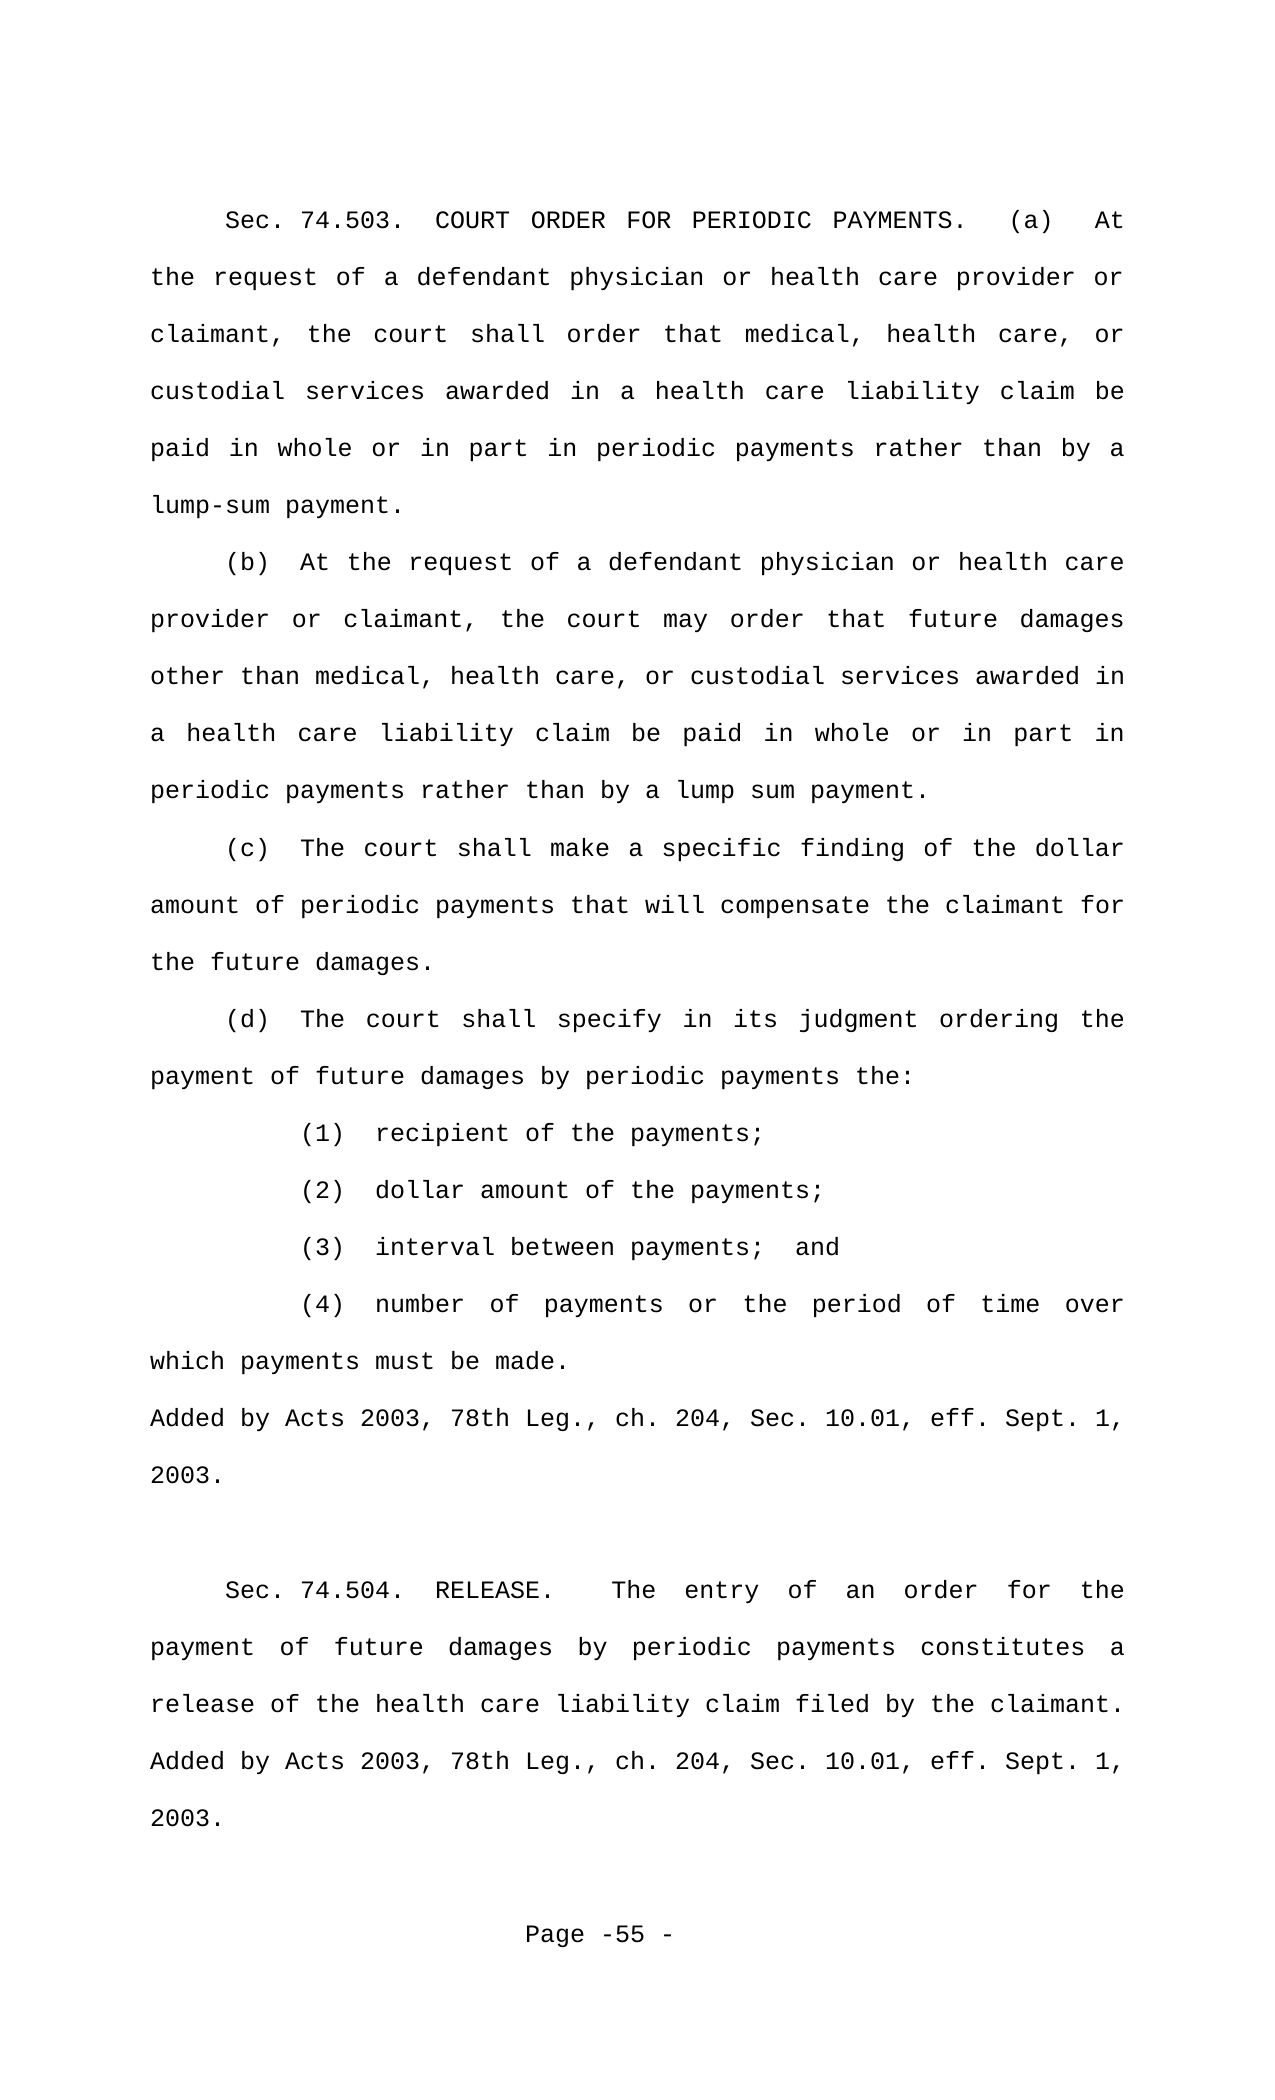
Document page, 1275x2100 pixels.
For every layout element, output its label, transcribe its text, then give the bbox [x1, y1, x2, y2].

text (2) dollar amount of the payments; [150, 1177, 1125, 1206]
text Added by Acts 2003, 78th Leg., ch. 204, Sec. 10.01, eff. Sept. 1, 2003. [150, 1406, 1125, 1491]
text Sec. 74.504. RELEASE. The entry of an order for the payment of future damages by periodic payments constitutes a release of the health care liability claim filed by the claimant. [150, 1577, 1125, 1720]
text (d) The court shall specify in its judgment ordering the payment of future damages by periodic payments the: [150, 1006, 1125, 1092]
text Added by Acts 2003, 78th Leg., ch. 204, Sec. 10.01, eff. Sept. 1, 2003. [150, 1748, 1125, 1834]
text (c) The court shall make a specific finding of the dollar amount of periodic payments that will compensate the claimant for the future damages. [150, 835, 1125, 978]
text (1) recipient of the payments; [150, 1120, 1125, 1149]
text (4) number of payments or the period of time over which payments must be made. [150, 1292, 1125, 1377]
text (3) interval between payments; and [150, 1234, 1125, 1263]
